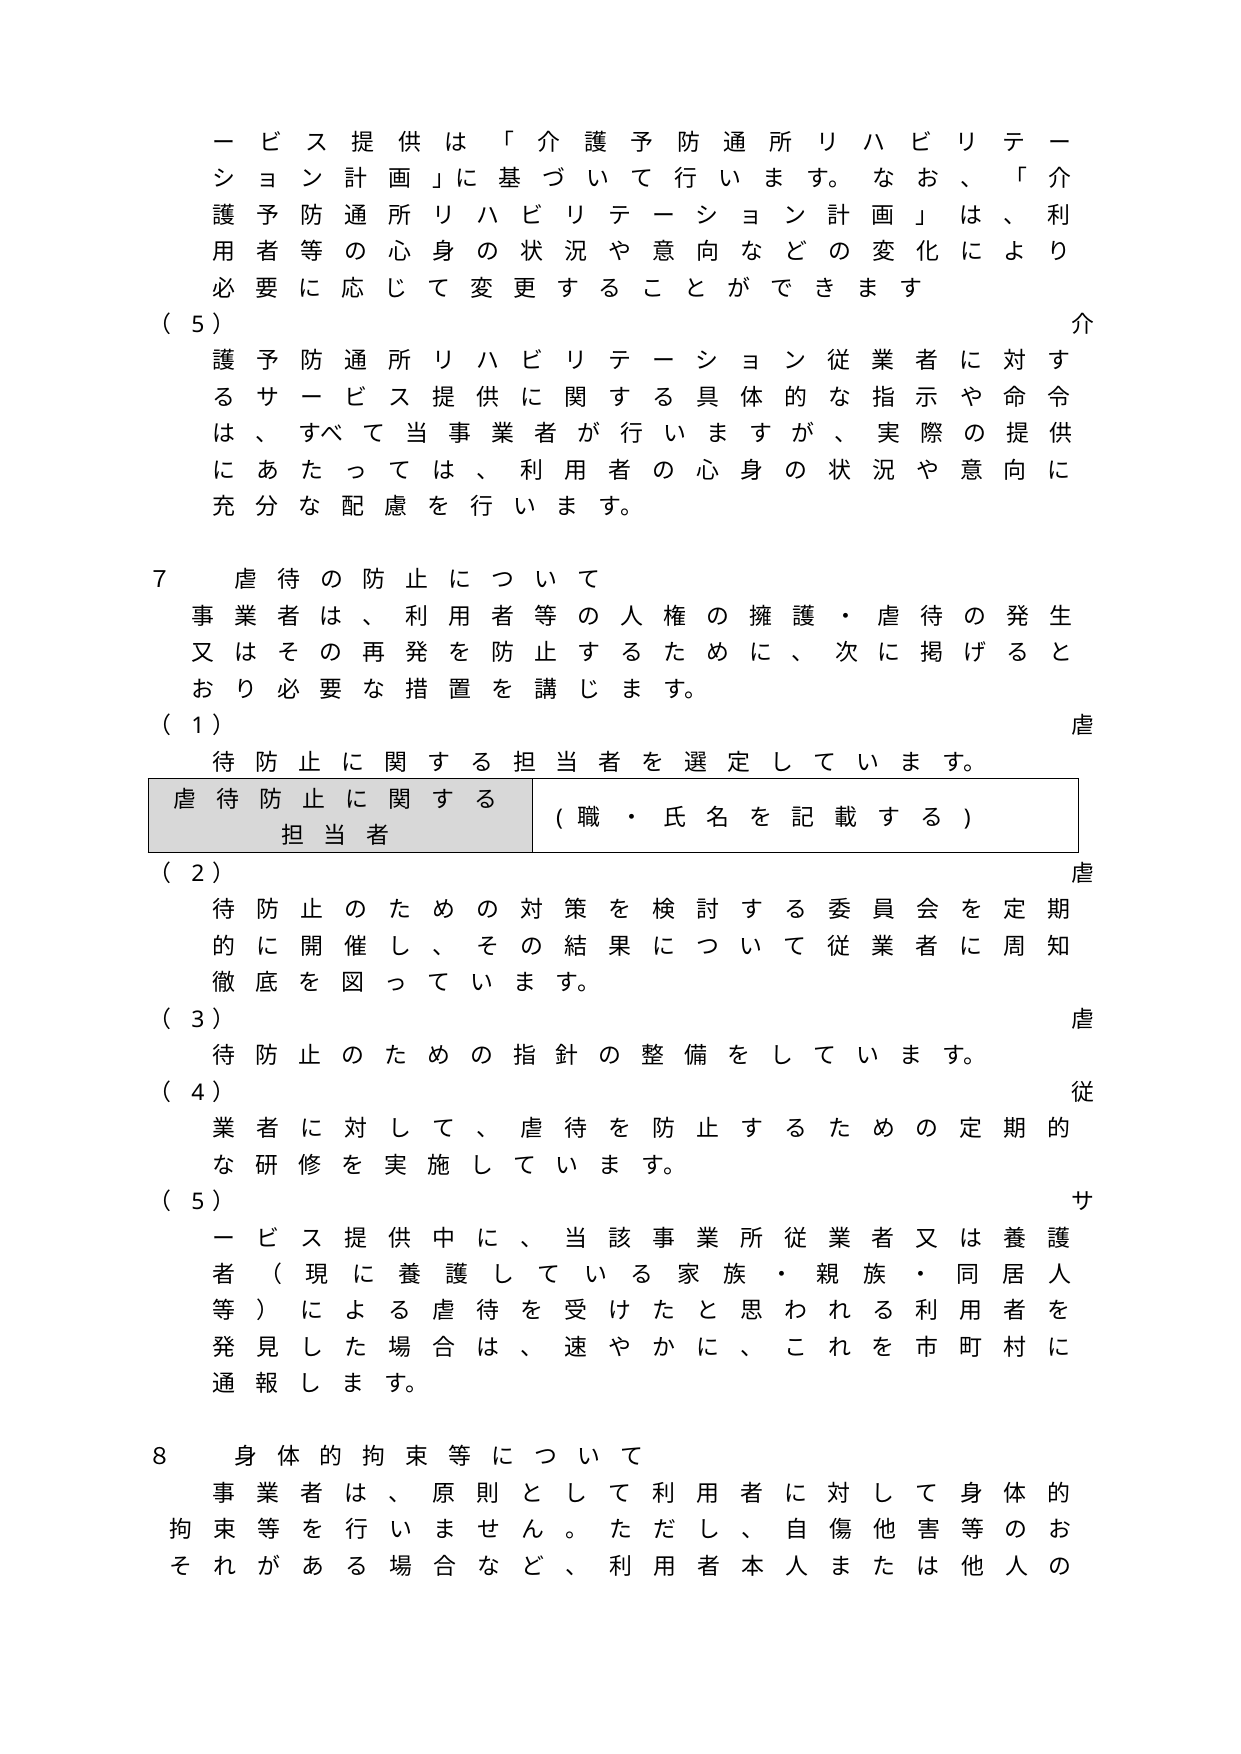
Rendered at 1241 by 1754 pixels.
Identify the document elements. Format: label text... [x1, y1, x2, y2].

list 介護予防通所リハビリテーション従業者に対するサービス提供に関する具体的な指示や命令は、すべて当事業者が行いますが、実際の提供にあたっては、利用者の心身の状況や意向に充分な配慮を行います。 [148, 304, 1092, 523]
list 虐待防止のための対策を検討する委員会を定期的に開催し、その結果について従業者に周知徹底を図っています。 [148, 853, 1092, 999]
list サービス提供中に、当該事業所従業者又は養護者（現に養護している家族・親族・同居人等）による虐待を受けたと思われる利用者を発見した場合は、速やかに、これを市町村に通報します。 [148, 1181, 1092, 1400]
list 虐待防止に関する担当者を選定しています。 [148, 705, 1092, 778]
text ８ 身体的拘束等について [148, 1437, 1092, 1473]
text 事業者は、利用者等の人権の擁護・虐待の発生又はその再発を防止するために、次に掲げるとおり必要な措置を講じます。 [191, 596, 1092, 705]
text ７ 虐待の防止について [148, 559, 1092, 596]
list 従業者に対して、虐待を防止するための定期的な研修を実施しています。 [148, 1072, 1092, 1181]
table_header (職・氏名を記載する) [533, 779, 1078, 852]
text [169, 1473, 1092, 1582]
list 虐待防止のための指針の整備をしています。 [148, 999, 1092, 1072]
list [148, 122, 1092, 304]
table_header 虐待防止に関する担当者 [149, 779, 532, 852]
